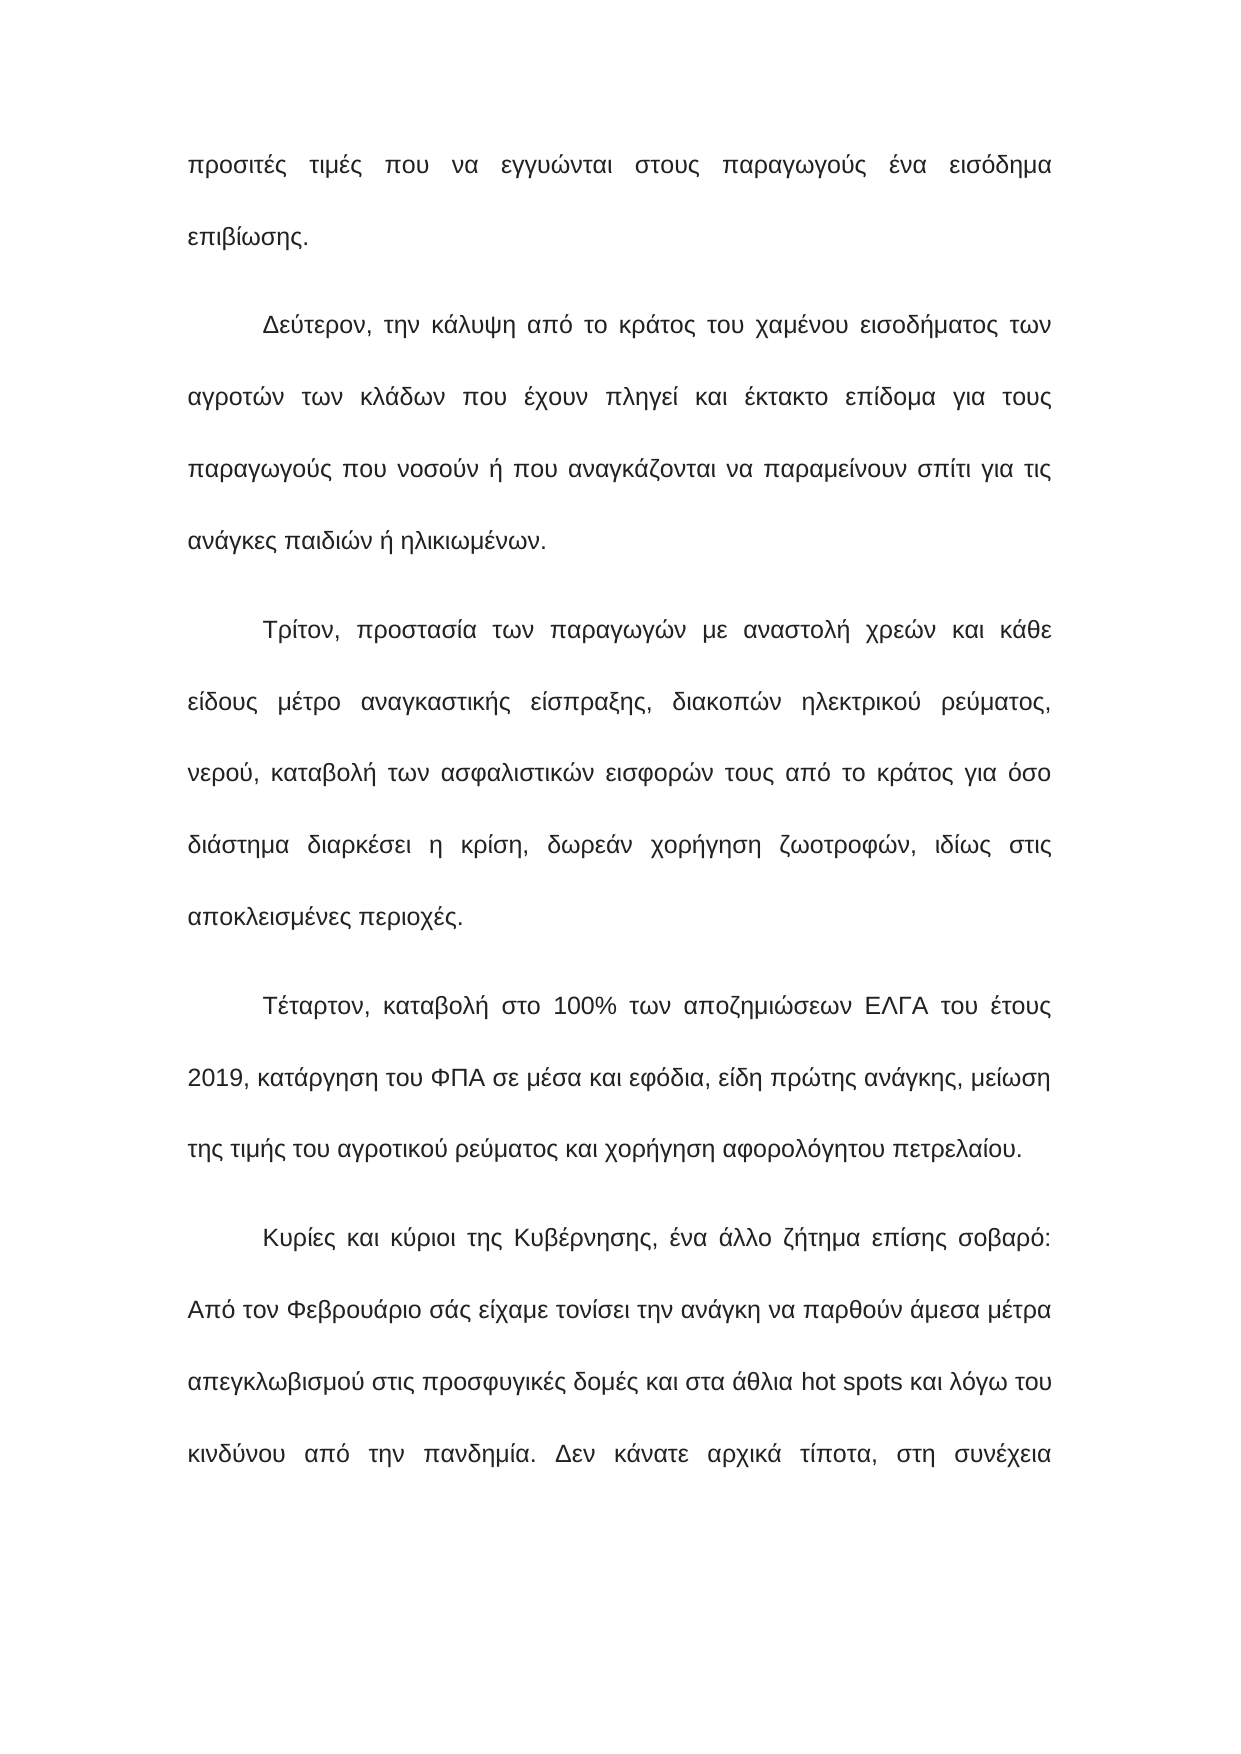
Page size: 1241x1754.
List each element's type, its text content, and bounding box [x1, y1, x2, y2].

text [187, 150, 1053, 251]
text Δεύτερον, την κάλυψη από το κράτος του χαμένου εισοδήματος των αγροτών των κλάδων που έχουν πληγεί και έκτακτο επίδομα για τους παραγωγούς που νοσούν ή που αναγκάζονται να παραμείνουν σπίτι για τις ανάγκες παιδιών ή ηλικιωμένων. [187, 310, 1053, 555]
text Τρίτον, προστασία των παραγωγών με αναστολή χρεών και κάθε είδους μέτρο αναγκαστικής είσπραξης, διακοπών ηλεκτρικού ρεύματος, νερού, καταβολή των ασφαλιστικών εισφορών τους από το κράτος για όσο διάστημα διαρκέσει η κρίση, δωρεάν χορήγηση ζωοτροφών, ιδίως στις αποκλεισμένες περιοχές. [187, 769, 1053, 931]
text Τέταρτον, καταβολή στο 100% των αποζημιώσεων ΕΛΓΑ του έτους 2019, κατάργηση του ΦΠΑ σε μέσα και εφόδια, είδη πρώτης ανάγκης, μείωση της τιμής του αγροτικού ρεύματος και χορήγηση αφορολόγητου πετρελαίου. [187, 991, 1053, 1163]
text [187, 1318, 1053, 1467]
text Τρίτον, προστασία των παραγωγών με αναστολή χρεών και κάθε είδους μέτρο αναγκαστικής είσπραξης, διακοπών ηλεκτρικού ρεύματος, νερού, καταβολή των ασφαλιστικών εισφορών τους από το κράτος για όσο διάστημα διαρκέσει η κρίση, δωρεάν χορήγηση ζωοτροφών, ιδίως στις αποκλεισμένες περιοχές. [187, 614, 1053, 768]
